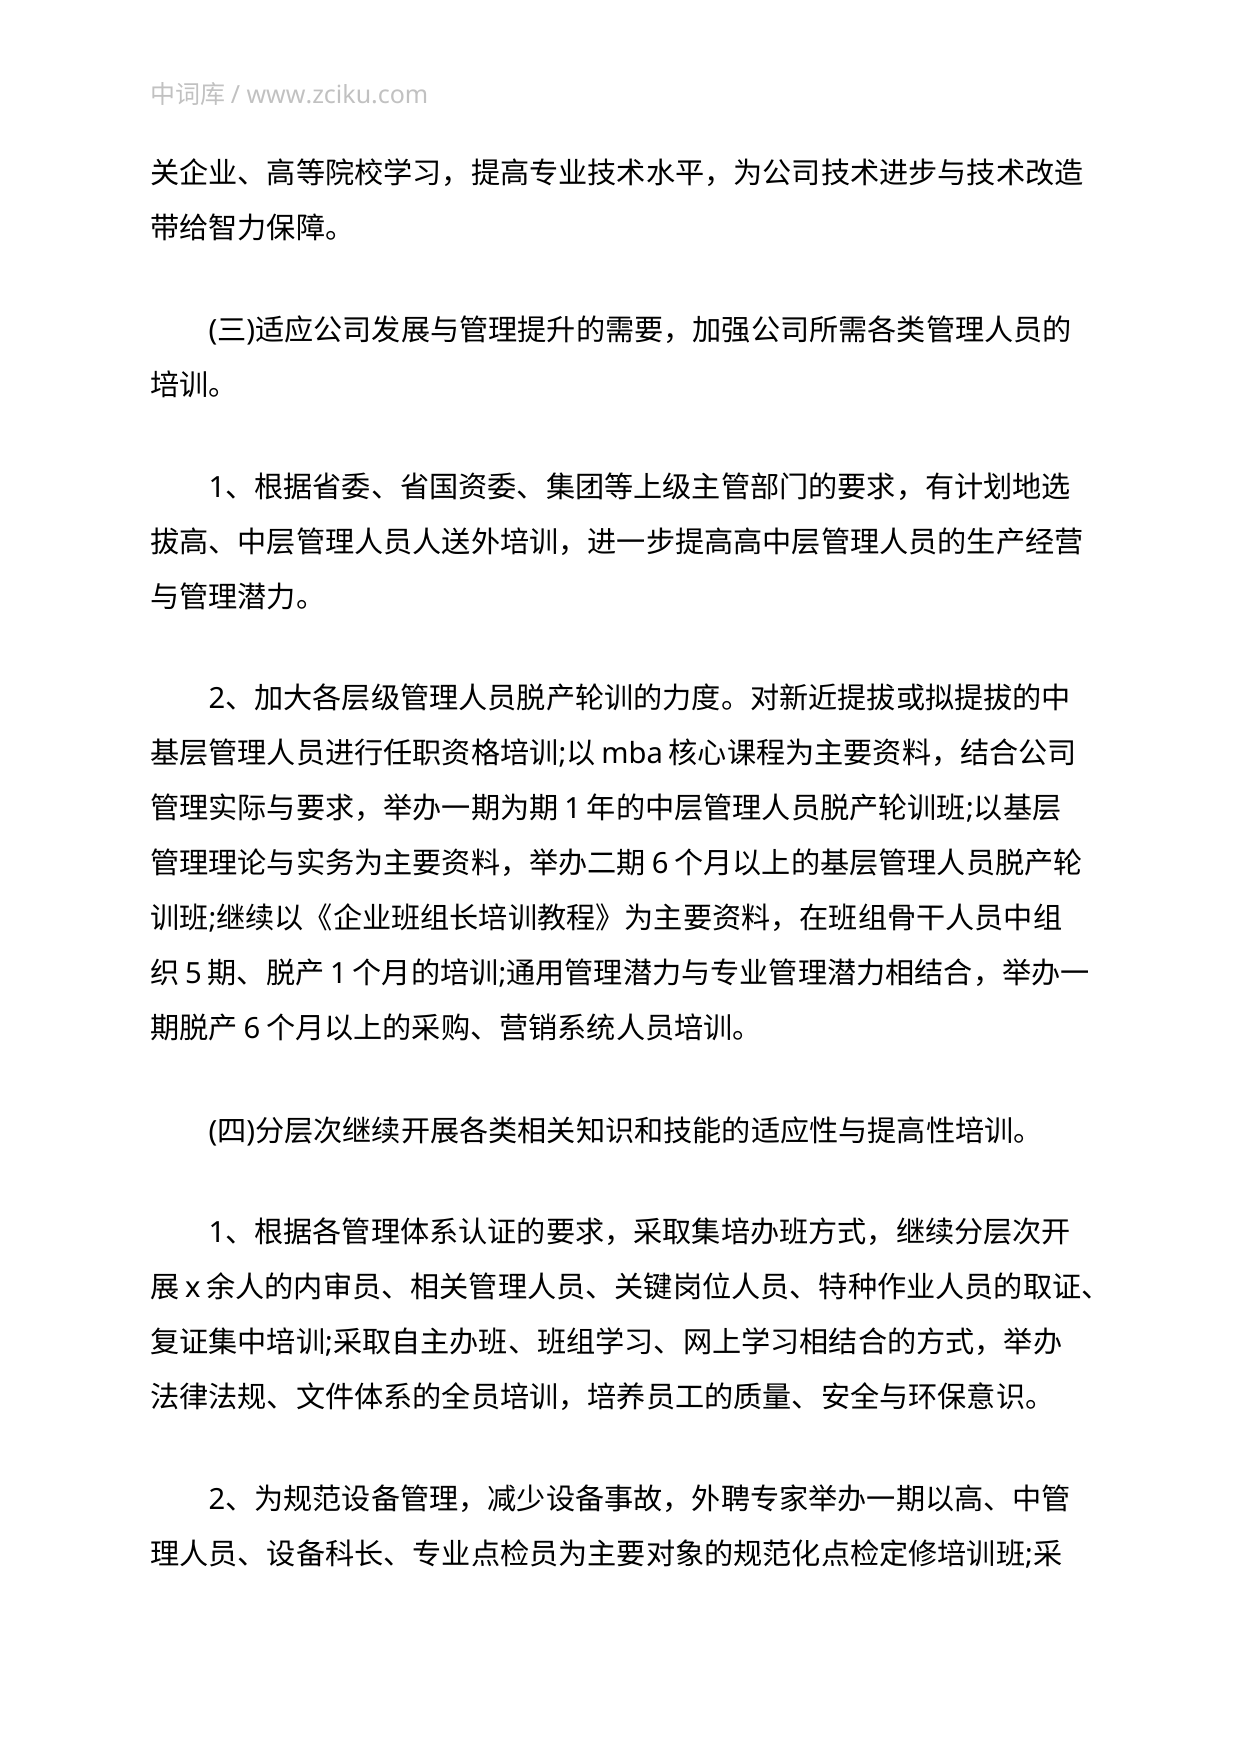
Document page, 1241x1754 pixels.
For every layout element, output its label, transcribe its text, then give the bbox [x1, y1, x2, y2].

text 2、加大各层级管理人员脱产轮训的力度。对新近提拔或拟提拔的中基层管理人员进行任职资格培训;以mba核心课程为主要资料，结合公司管理实际与要求，举办一期为期1年的中层管理人员脱产轮训班;以基层管理理论与实务为主要资料，举办二期6个月以上的基层管理人员脱产轮训班;继续以《企业班组长培训教程》为主要资料，在班组骨干人员中组织5期、脱产1个月的培训;通用管理潜力与专业管理潜力相结合，举办一期脱产6个月以上的采购、营销系统人员培训。 [150, 675, 1090, 1047]
text (四)分层次继续开展各类相关知识和技能的适应性与提高性培训。 [150, 1107, 1090, 1149]
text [150, 150, 1090, 247]
text (三)适应公司发展与管理提升的需要，加强公司所需各类管理人员的培训。 [150, 307, 1090, 404]
text 1、根据省委、省国资委、集团等上级主管部门的要求，有计划地选拔高、中层管理人员人送外培训，进一步提高高中层管理人员的生产经营与管理潜力。 [150, 463, 1090, 616]
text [150, 1476, 1090, 1573]
text 1、根据各管理体系认证的要求，采取集培办班方式，继续分层次开展x余人的内审员、相关管理人员、关键岗位人员、特种作业人员的取证、复证集中培训;采取自主办班、班组学习、网上学习相结合的方式，举办法律法规、文件体系的全员培训，培养员工的质量、安全与环保意识。 [150, 1209, 1090, 1416]
